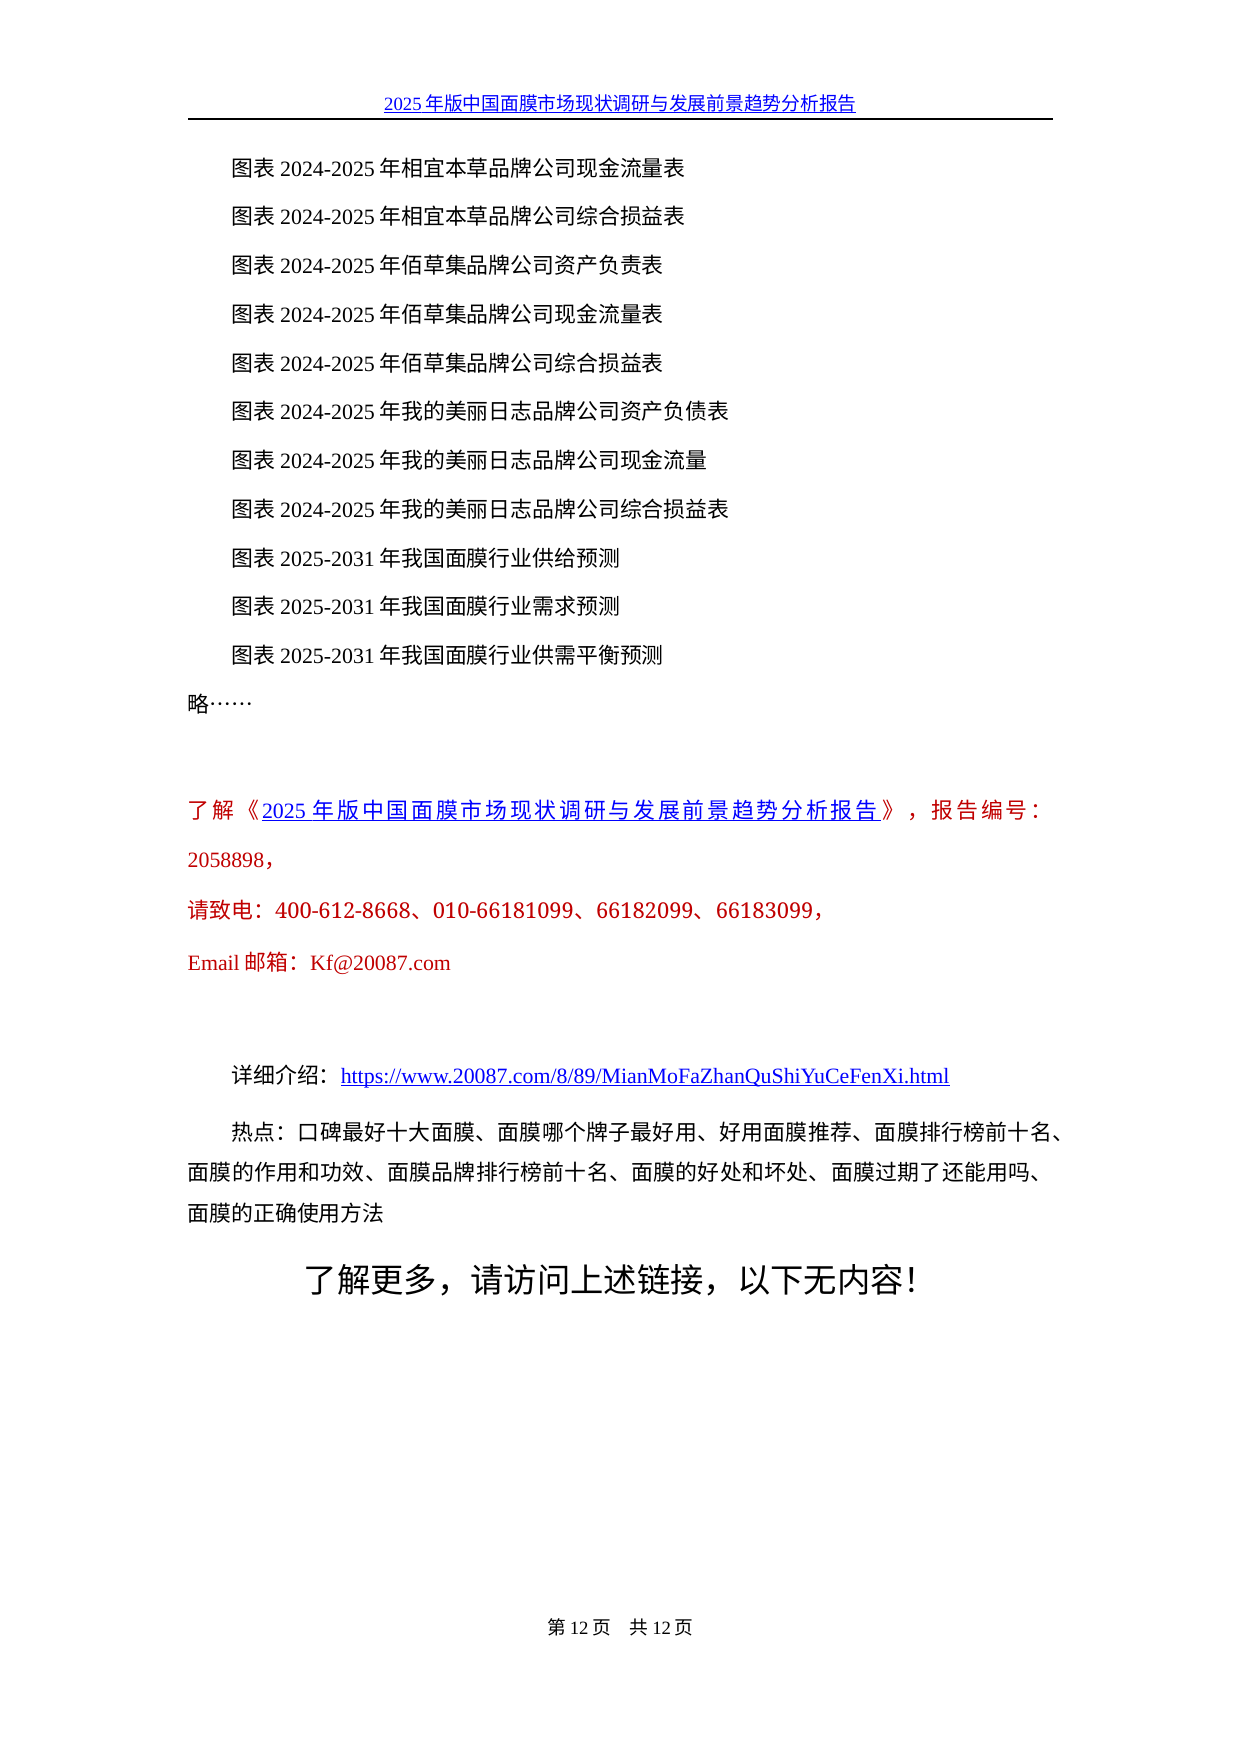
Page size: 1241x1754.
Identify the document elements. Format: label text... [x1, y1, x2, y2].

text 详细介绍：https://www.20087.com/8/89/MianMoFaZhanQuShiYuCeFenXi.html [187, 1058, 1053, 1090]
text 请致电：400-612-8668、010-66181099、66182099、66183099， [187, 893, 1053, 926]
text Email邮箱：Kf@20087.com [187, 945, 1053, 977]
text 热点：口碑最好十大面膜、面膜哪个牌子最好用、好用面膜推荐、面膜排行榜前十名、面膜的作用和功效、面膜品牌排行榜前十名、面膜的好处和坏处、面膜过期了还能用吗、面膜的正确使用方法 [187, 1114, 1053, 1228]
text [187, 150, 1053, 719]
title 了解更多，请访问上述链接，以下无内容！ [187, 1246, 1053, 1311]
text 了解《2025年版中国面膜市场现状调研与发展前景趋势分析报告》，报告编号：2058898， [187, 793, 1053, 874]
